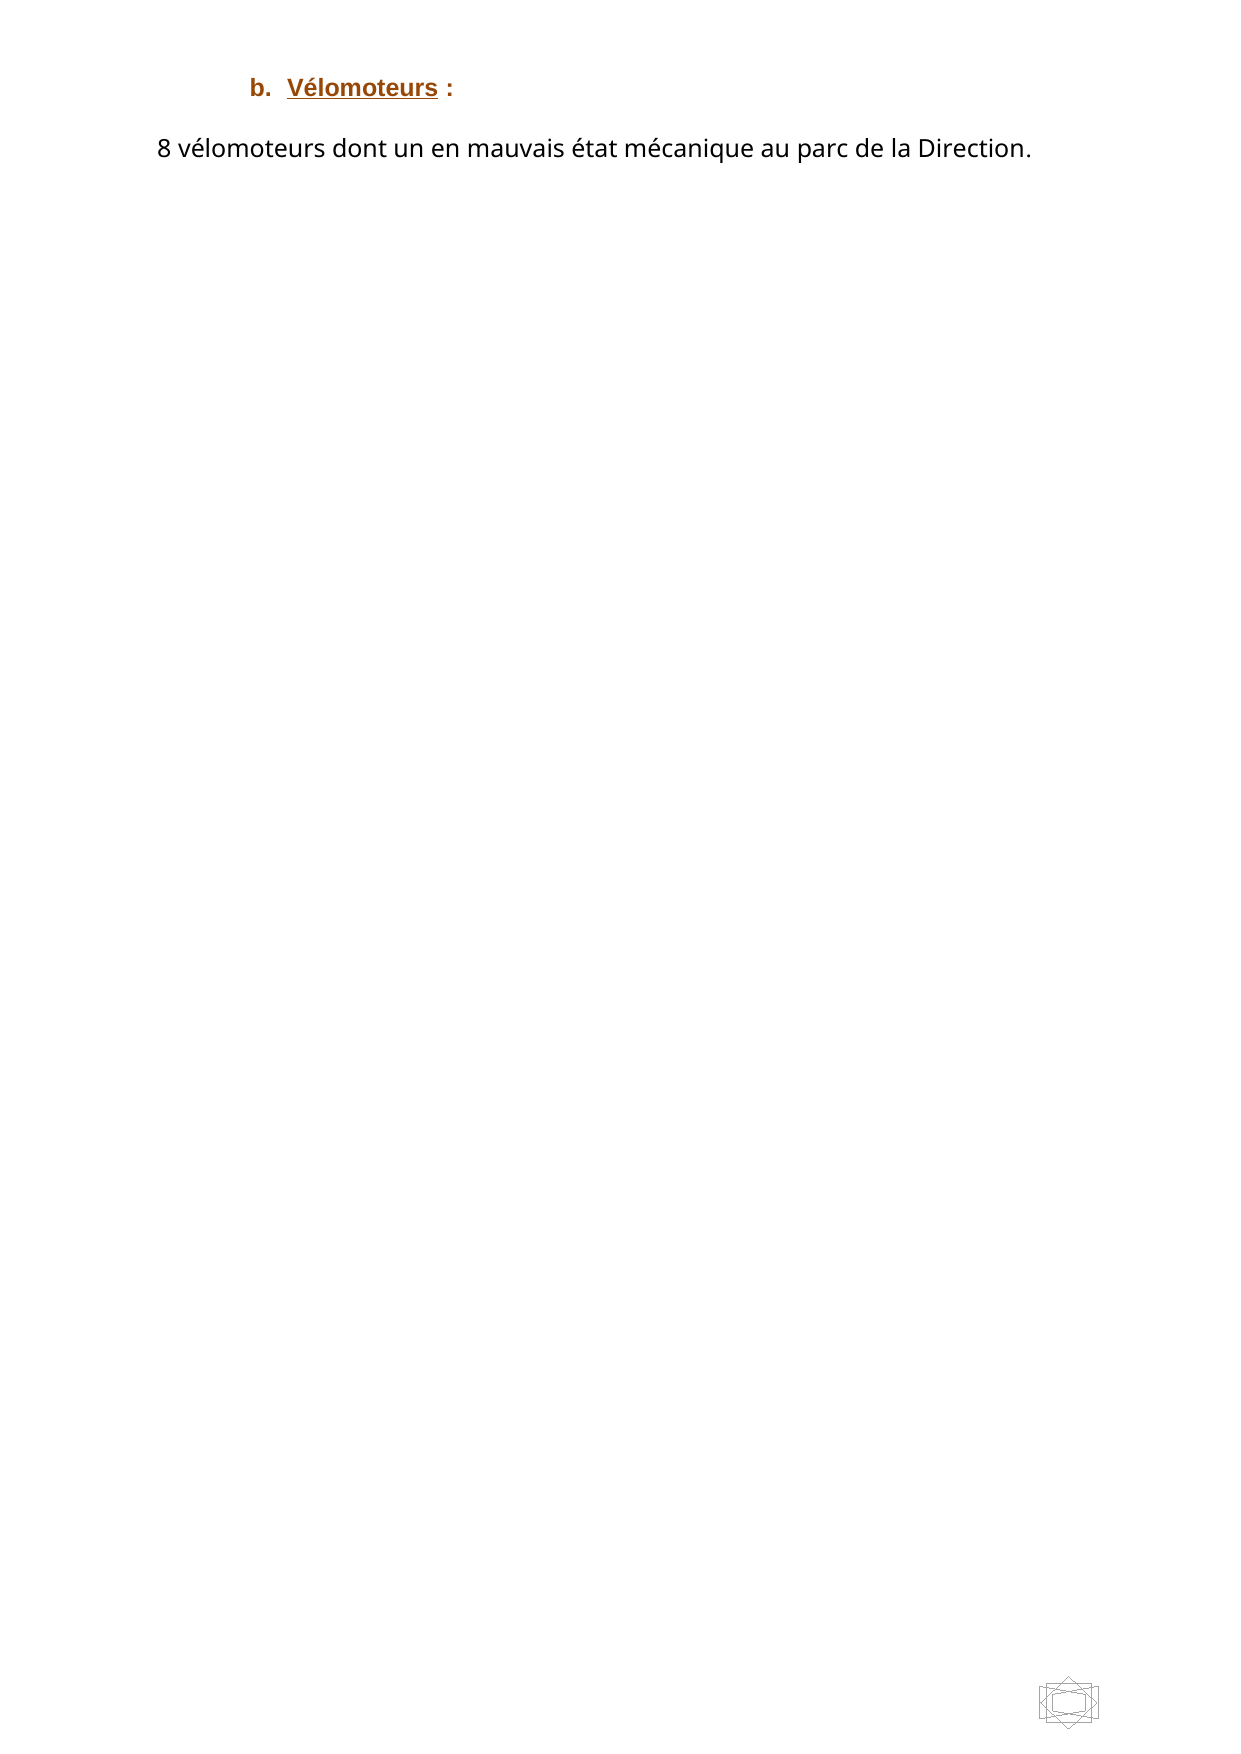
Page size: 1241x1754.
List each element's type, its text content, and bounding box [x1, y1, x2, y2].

list Vélomoteurs : [249, 73, 1122, 102]
text 8 vélomoteurs dont un en mauvais état mécanique au parc de la Direction. [118, 131, 1122, 165]
